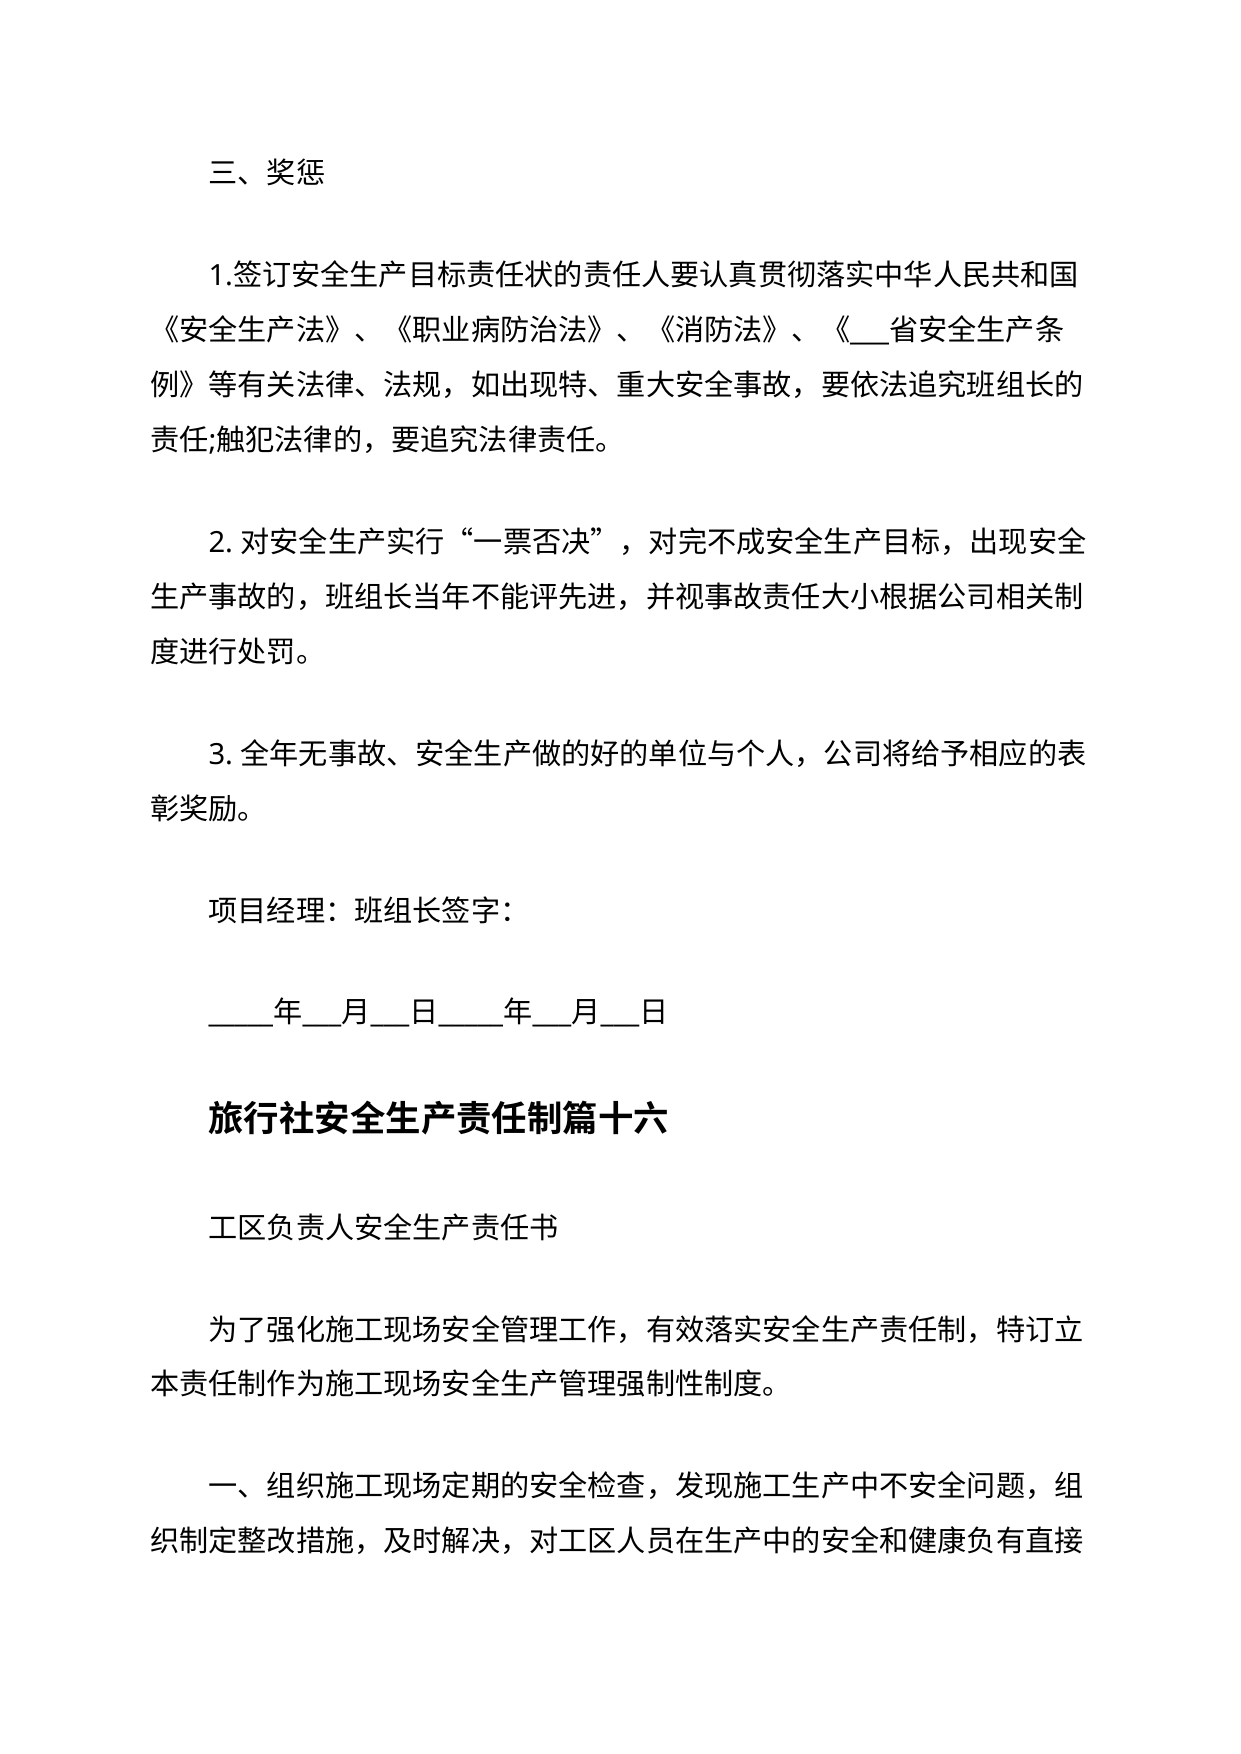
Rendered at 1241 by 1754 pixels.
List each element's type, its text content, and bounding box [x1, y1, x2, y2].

text _____年___月___日_____年___月___日 [150, 989, 1090, 1031]
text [150, 1463, 1090, 1560]
text 1.签订安全生产目标责任状的责任人要认真贯彻落实中华人民共和国《安全生产法》、《职业病防治法》、《消防法》、《___省安全生产条例》等有关法律、法规，如出现特、重大安全事故，要依法追究班组长的责任;触犯法律的，要追究法律责任。 [150, 252, 1090, 459]
text 三、奖惩 [150, 150, 1090, 192]
text 工区负责人安全生产责任书 [150, 1204, 1090, 1247]
text 2. 对安全生产实行“一票否决”，对完不成安全生产目标，出现安全生产事故的，班组长当年不能评先进，并视事故责任大小根据公司相关制度进行处罚。 [150, 519, 1090, 671]
text 项目经理：班组长签字： [150, 887, 1090, 929]
text 为了强化施工现场安全管理工作，有效落实安全生产责任制，特订立本责任制作为施工现场安全生产管理强制性制度。 [150, 1306, 1090, 1403]
text 旅行社安全生产责任制篇十六 [150, 1091, 1090, 1142]
text 3. 全年无事故、安全生产做的好的单位与个人，公司将给予相应的表彰奖励。 [150, 730, 1090, 828]
